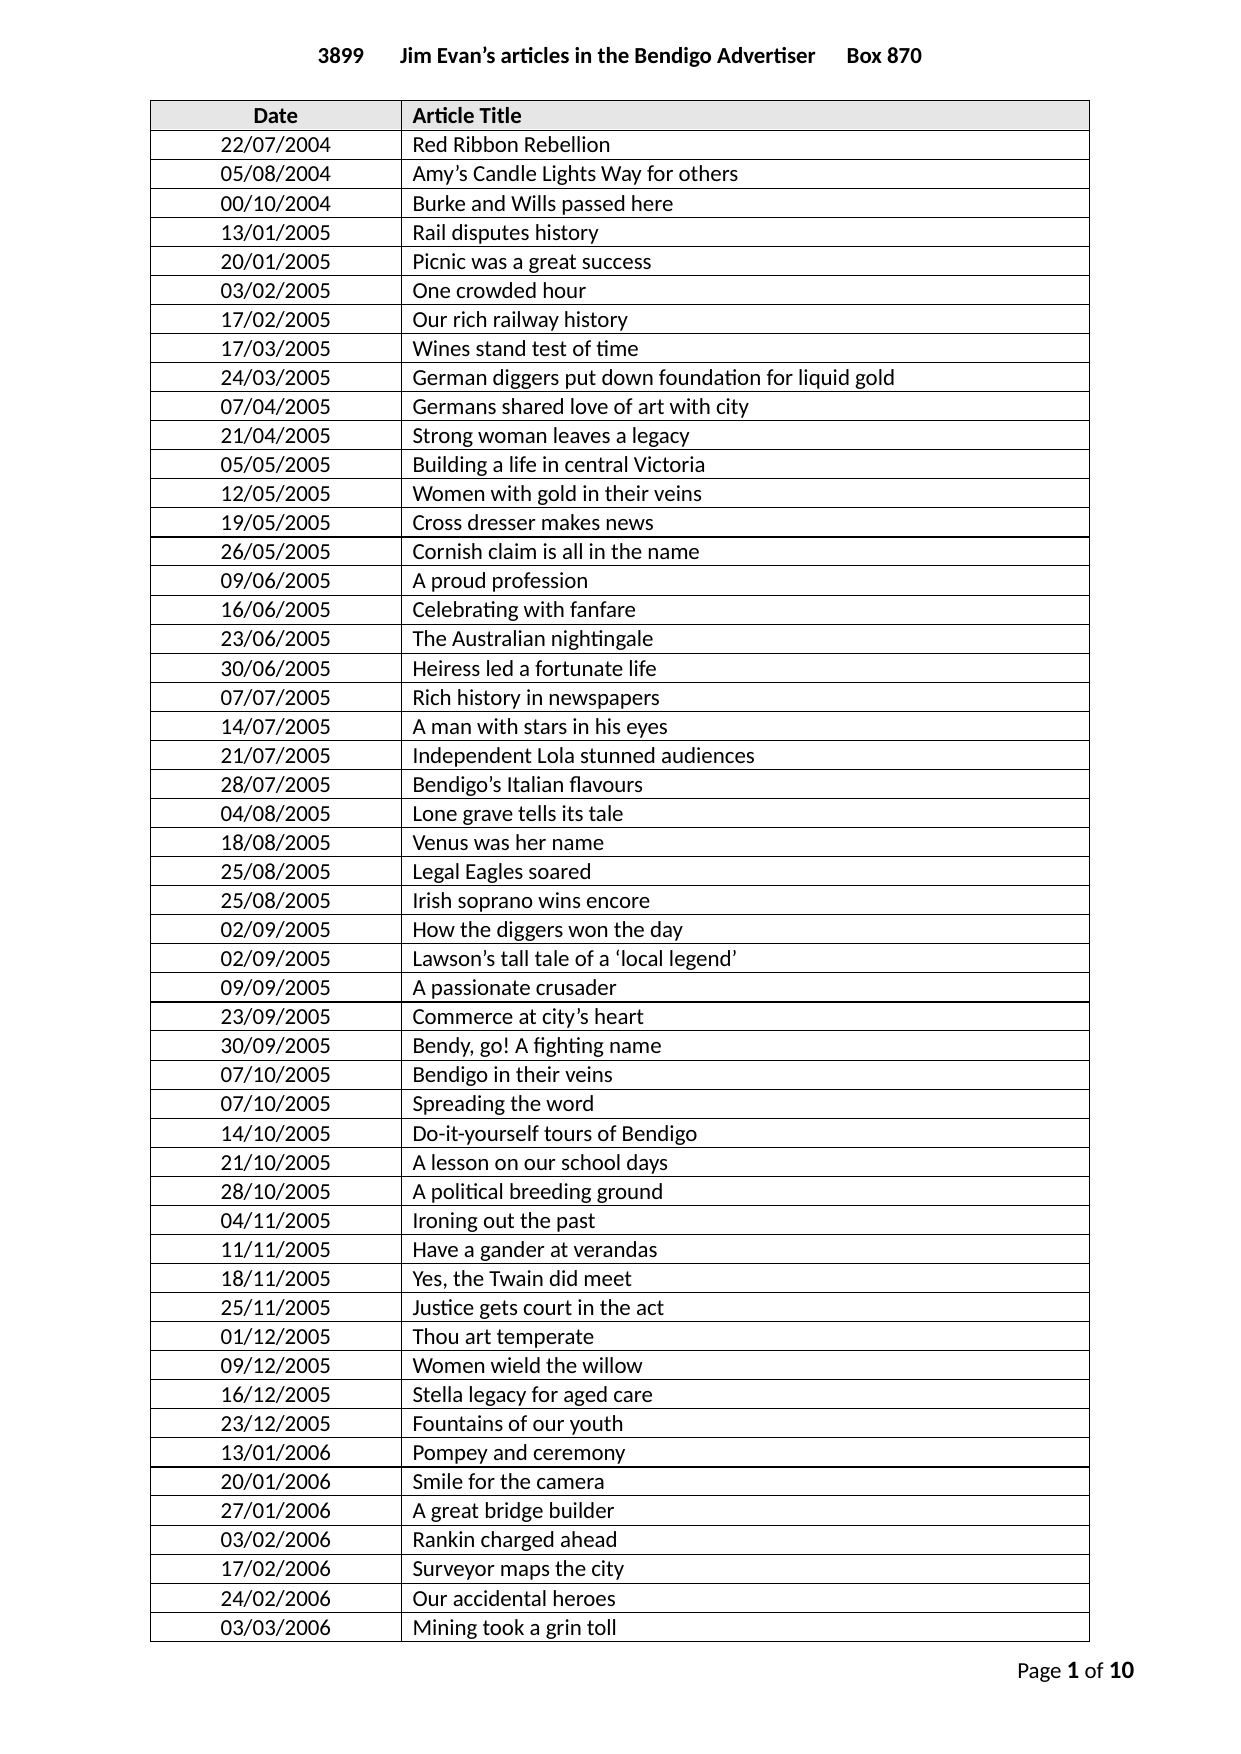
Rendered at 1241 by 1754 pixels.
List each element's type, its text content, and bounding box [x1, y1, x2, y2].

table_cell 04/11/2005 [151, 1206, 401, 1234]
table_cell Irish soprano wins encore [402, 886, 1089, 914]
table_cell Rail disputes history [402, 218, 1089, 246]
table_cell 05/05/2005 [151, 450, 401, 478]
table_cell 12/05/2005 [151, 479, 401, 507]
table_cell 05/08/2004 [151, 160, 401, 188]
table_cell Picnic was a great success [402, 247, 1089, 275]
table_cell 04/08/2005 [151, 799, 401, 827]
table_cell Germans shared love of art with city [402, 392, 1089, 420]
table_cell 16/06/2005 [151, 596, 401, 623]
table_cell How the diggers won the day [402, 915, 1089, 943]
table_cell A political breeding ground [402, 1177, 1089, 1205]
table_cell 23/06/2005 [151, 625, 401, 653]
table_cell 22/07/2004 [151, 131, 401, 158]
table_cell Independent Lola stunned audiences [402, 741, 1089, 769]
table_cell A proud profession [402, 566, 1089, 594]
table_cell 23/09/2005 [151, 1003, 401, 1030]
table_cell Mining took a grin toll [402, 1613, 1089, 1641]
table_cell Fountains of our youth [402, 1409, 1089, 1437]
table_cell Red Ribbon Rebellion [402, 131, 1089, 158]
table_cell 17/03/2005 [151, 334, 401, 362]
table_cell Spreading the word [402, 1090, 1089, 1118]
table_cell 07/04/2005 [151, 392, 401, 420]
table_cell 26/05/2005 [151, 538, 401, 565]
table_cell Venus was her name [402, 828, 1089, 856]
table_cell 03/02/2006 [151, 1526, 401, 1553]
table_cell 21/04/2005 [151, 421, 401, 449]
table_cell 14/10/2005 [151, 1119, 401, 1147]
table_cell 07/10/2005 [151, 1061, 401, 1088]
table_cell 30/06/2005 [151, 654, 401, 682]
table_cell Bendy, go! A fighting name [402, 1031, 1089, 1059]
table_cell 02/09/2005 [151, 944, 401, 972]
table_cell Lone grave tells its tale [402, 799, 1089, 827]
table_cell 01/12/2005 [151, 1322, 401, 1350]
table_cell Women with gold in their veins [402, 479, 1089, 507]
table_cell Lawson’s tall tale of a ‘local legend’ [402, 944, 1089, 972]
table_header Date [151, 101, 401, 129]
table_cell Commerce at city’s heart [402, 1003, 1089, 1030]
table_cell 25/08/2005 [151, 886, 401, 914]
table_cell Stella legacy for aged care [402, 1380, 1089, 1408]
table_cell Wines stand test of time [402, 334, 1089, 362]
table_cell Cornish claim is all in the name [402, 538, 1089, 565]
table_cell 09/06/2005 [151, 566, 401, 594]
table_cell 13/01/2006 [151, 1438, 401, 1466]
table_cell Bendigo’s Italian flavours [402, 770, 1089, 798]
table_cell Women wield the willow [402, 1351, 1089, 1379]
table_cell The Australian nightingale [402, 625, 1089, 653]
table_cell 09/09/2005 [151, 973, 401, 1001]
table_cell Pompey and ceremony [402, 1438, 1089, 1466]
table_cell 27/01/2006 [151, 1496, 401, 1524]
table_cell 23/12/2005 [151, 1409, 401, 1437]
table_cell 02/09/2005 [151, 915, 401, 943]
table_cell 13/01/2005 [151, 218, 401, 246]
table_cell 03/03/2006 [151, 1613, 401, 1641]
table_cell Surveyor maps the city [402, 1555, 1089, 1583]
table_cell 30/09/2005 [151, 1031, 401, 1059]
table_cell Strong woman leaves a legacy [402, 421, 1089, 449]
table_cell 17/02/2006 [151, 1555, 401, 1583]
table_cell Burke and Wills passed here [402, 189, 1089, 217]
table_cell Heiress led a fortunate life [402, 654, 1089, 682]
table_cell A lesson on our school days [402, 1148, 1089, 1176]
table_cell 17/02/2005 [151, 305, 401, 333]
table_cell 25/11/2005 [151, 1293, 401, 1321]
table_cell Justice gets court in the act [402, 1293, 1089, 1321]
table_cell A great bridge builder [402, 1496, 1089, 1524]
table_cell 07/07/2005 [151, 683, 401, 711]
table_cell Building a life in central Victoria [402, 450, 1089, 478]
table_header Article Title [402, 101, 1089, 129]
table_cell Yes, the Twain did meet [402, 1264, 1089, 1292]
table_cell 28/10/2005 [151, 1177, 401, 1205]
table_cell Smile for the camera [402, 1468, 1089, 1495]
table_cell Amy’s Candle Lights Way for others [402, 160, 1089, 188]
table_cell Bendigo in their veins [402, 1061, 1089, 1088]
table_cell 24/03/2005 [151, 363, 401, 391]
table_cell Celebrating with fanfare [402, 596, 1089, 623]
table_cell German diggers put down foundation for liquid gold [402, 363, 1089, 391]
table_cell Rich history in newspapers [402, 683, 1089, 711]
table_cell 25/08/2005 [151, 857, 401, 885]
table_cell Ironing out the past [402, 1206, 1089, 1234]
table_cell A man with stars in his eyes [402, 712, 1089, 740]
table_cell 07/10/2005 [151, 1090, 401, 1118]
table_cell Thou art temperate [402, 1322, 1089, 1350]
table_cell Cross dresser makes news [402, 508, 1089, 536]
table_cell 00/10/2004 [151, 189, 401, 217]
table_cell Our accidental heroes [402, 1584, 1089, 1612]
table_cell Do-it-yourself tours of Bendigo [402, 1119, 1089, 1147]
table_cell Legal Eagles soared [402, 857, 1089, 885]
table_cell 24/02/2006 [151, 1584, 401, 1612]
table_cell 19/05/2005 [151, 508, 401, 536]
table_cell 11/11/2005 [151, 1235, 401, 1263]
table_cell 18/08/2005 [151, 828, 401, 856]
table_cell 21/10/2005 [151, 1148, 401, 1176]
table_cell 20/01/2005 [151, 247, 401, 275]
table_cell 20/01/2006 [151, 1468, 401, 1495]
table_cell 16/12/2005 [151, 1380, 401, 1408]
table_cell 18/11/2005 [151, 1264, 401, 1292]
table_cell 14/07/2005 [151, 712, 401, 740]
table_cell Our rich railway history [402, 305, 1089, 333]
table_cell 09/12/2005 [151, 1351, 401, 1379]
table_cell 03/02/2005 [151, 276, 401, 304]
table_cell One crowded hour [402, 276, 1089, 304]
table_cell 21/07/2005 [151, 741, 401, 769]
table_cell 28/07/2005 [151, 770, 401, 798]
table_cell Rankin charged ahead [402, 1526, 1089, 1553]
table_cell A passionate crusader [402, 973, 1089, 1001]
table_cell Have a gander at verandas [402, 1235, 1089, 1263]
